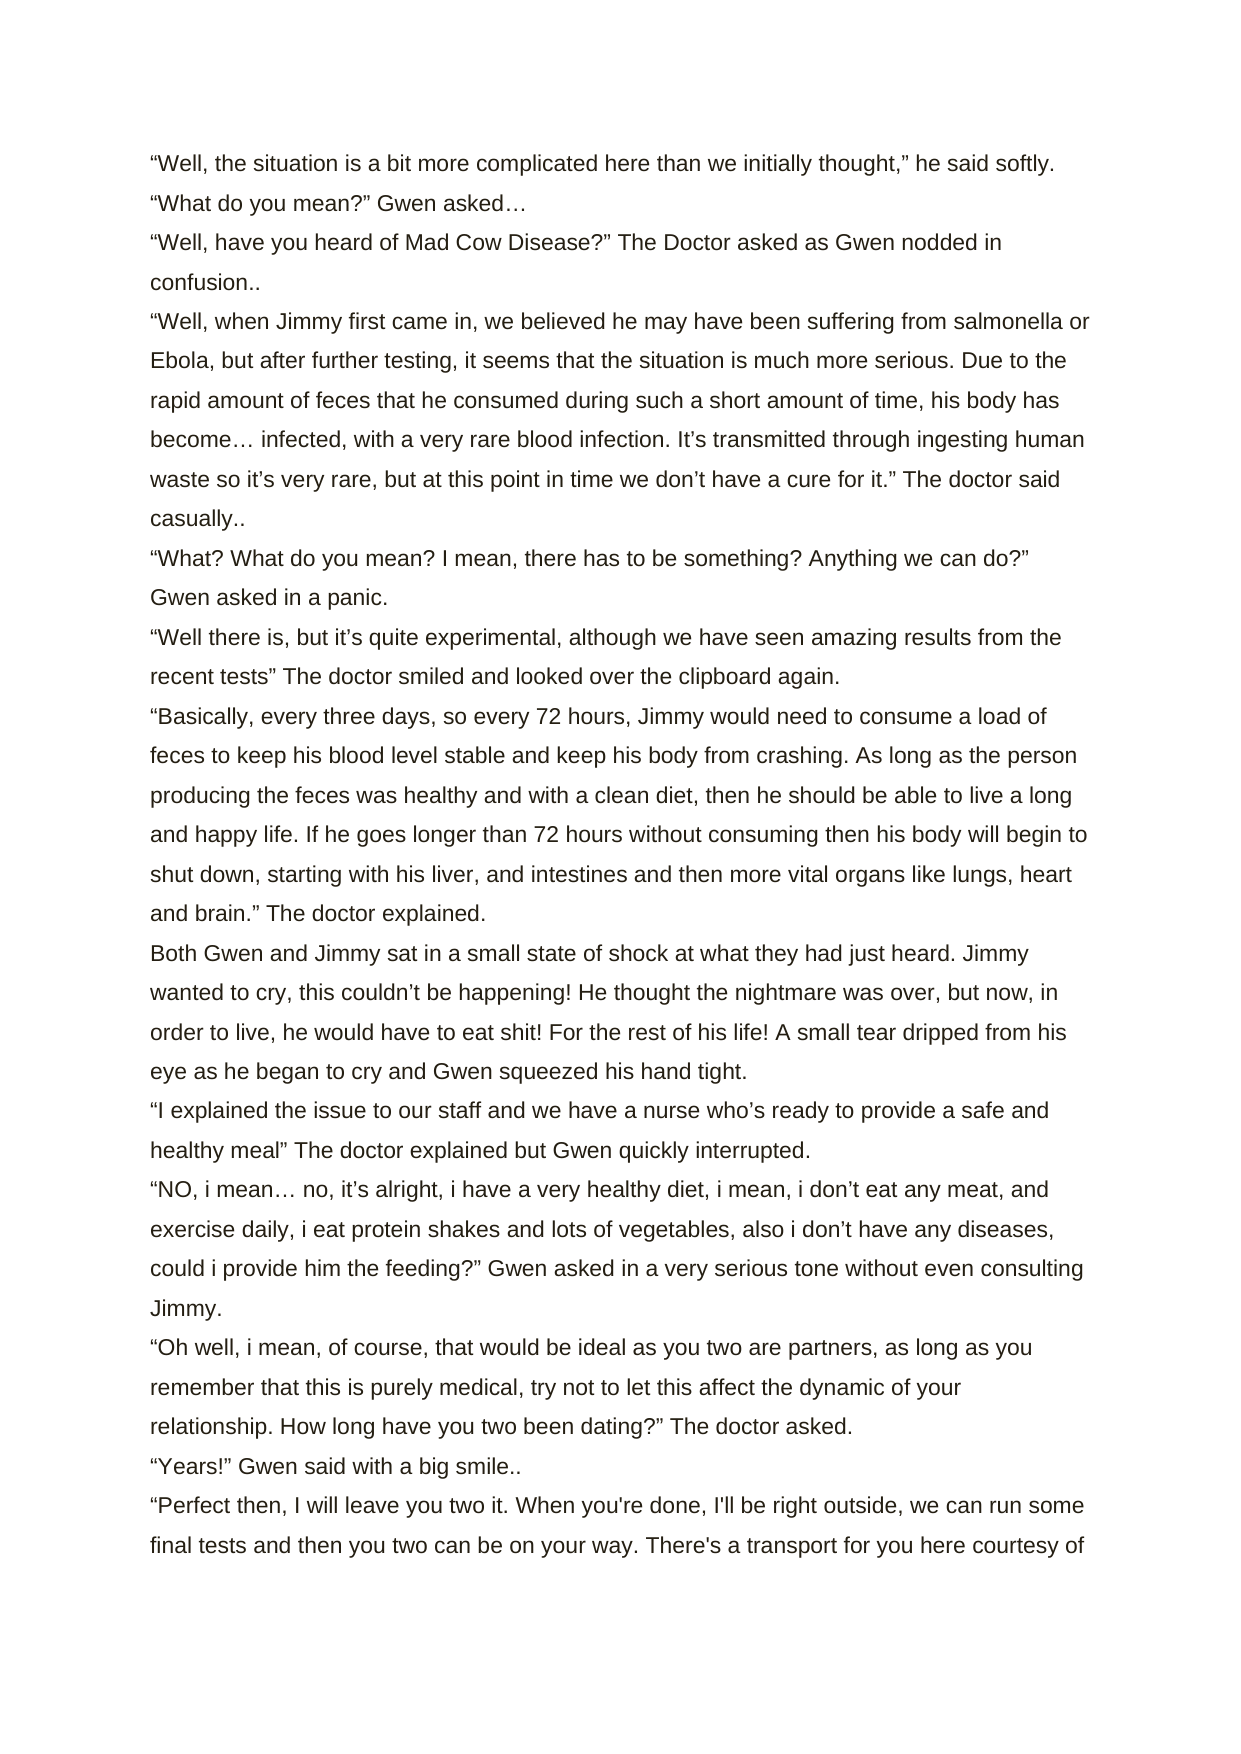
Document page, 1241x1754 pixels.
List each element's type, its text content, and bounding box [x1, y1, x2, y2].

text “Well, when Jimmy first came in, we believed he may have been suffering from salmonella or Ebola, but after further testing, it seems that the situation is much more serious. Due to the rapid amount of feces that he consumed during such a short amount of time, his body has become… infected, with a very rare blood infection. It’s transmitted through ingesting human waste so it’s very rare, but at this point in time we don’t have a cure for it.” The doctor said casually.. [150, 308, 1090, 532]
text “Oh well, i mean, of course, that would be ideal as you two are partners, as long as you remember that this is purely medical, try not to let this affect the dynamic of your relationship. How long have you two been dating?” The doctor asked. [150, 1334, 1090, 1440]
text “Well there is, but it’s quite experimental, although we have seen amazing results from the recent tests” The doctor smiled and looked over the clipboard again. [150, 624, 1090, 689]
text Both Gwen and Jimmy sat in a small state of shock at what they had just heard. Jimmy wanted to cry, this couldn’t be happening! He thought the nightmare was over, but now, in order to live, he would have to eat shit! For the rest of his life! A small tear dripped from his eye as he began to cry and Gwen squeezed his hand tight. [150, 939, 1090, 1084]
text “Well, the situation is a bit more complicated here than we initially thought,” he said softly. [150, 150, 1090, 176]
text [150, 1492, 1090, 1558]
text “What do you mean?” Gwen asked… [150, 189, 1090, 216]
text “Years!” Gwen said with a big smile.. [150, 1453, 1090, 1479]
text “Basically, every three days, so every 72 hours, Jimmy would need to consume a load of feces to keep his blood level stable and keep his body from crashing. As long as the person producing the feces was healthy and with a clean diet, then he should be able to live a long and happy life. If he goes longer than 72 hours without consuming then his body will begin to shut down, starting with his liver, and intestines and then more vital organs like lungs, heart and brain.” The doctor explained. [150, 703, 1090, 926]
text “Well, have you heard of Mad Cow Disease?” The Doctor asked as Gwen nodded in confusion.. [150, 229, 1090, 295]
text “I explained the issue to our staff and we have a nurse who’s ready to provide a safe and healthy meal” The doctor explained but Gwen quickly interrupted. [150, 1097, 1090, 1163]
text “NO, i mean… no, it’s alright, i have a very healthy diet, i mean, i don’t eat any meat, and exercise daily, i eat protein shakes and lots of vegetables, also i don’t have any diseases, could i provide him the feeding?” Gwen asked in a very serious tone without even consulting Jimmy. [150, 1176, 1090, 1321]
text “What? What do you mean? I mean, there has to be something? Anything we can do?” Gwen asked in a panic. [150, 545, 1090, 611]
